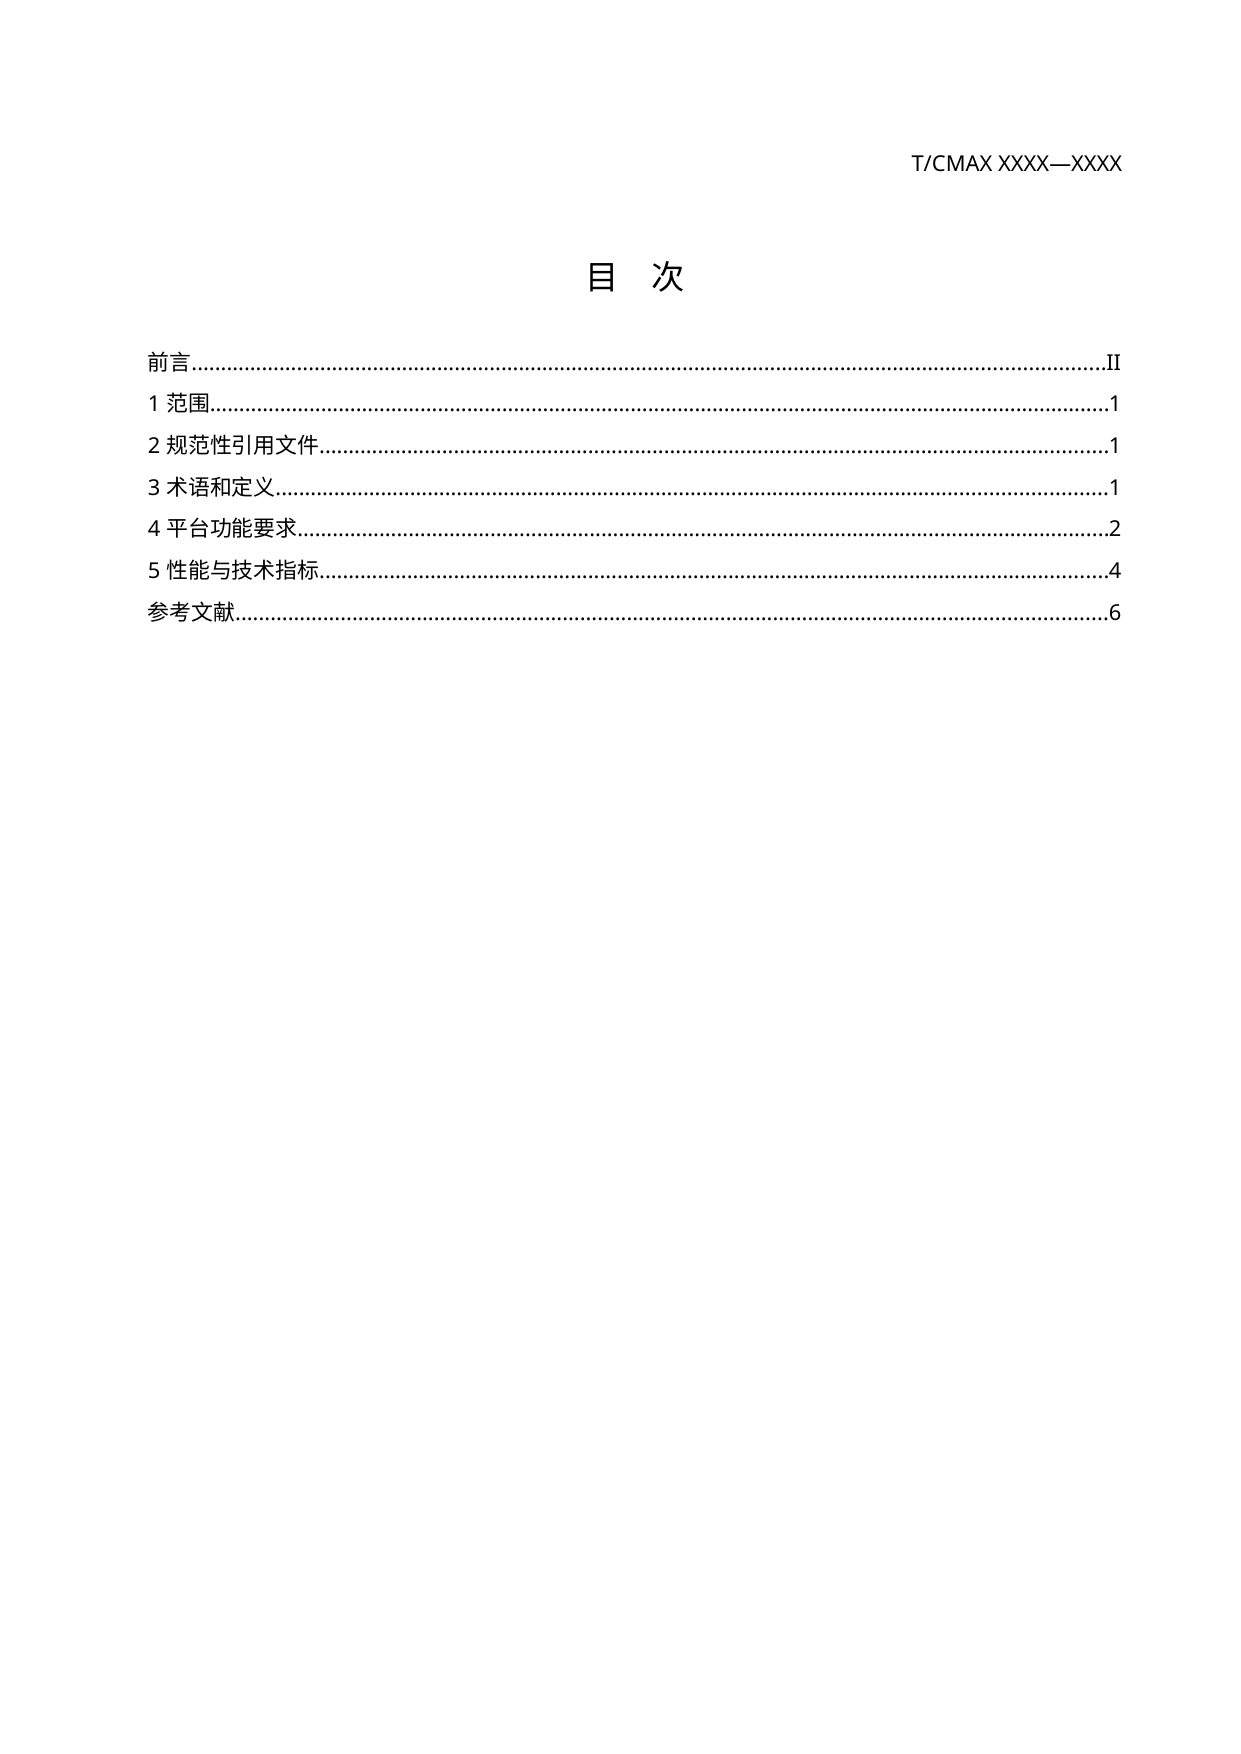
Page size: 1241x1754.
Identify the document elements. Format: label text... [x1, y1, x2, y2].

text 1 范围 1 [148, 378, 1122, 420]
text 目次 [148, 251, 1122, 299]
text 5 性能与技术指标 4 [148, 545, 1122, 587]
text 3 术语和定义 1 [148, 462, 1122, 503]
text 参考文献 6 [148, 587, 1122, 628]
text 前言 II [148, 337, 1122, 378]
text 2 规范性引用文件 1 [148, 420, 1122, 462]
text 4 平台功能要求 2 [148, 503, 1122, 545]
